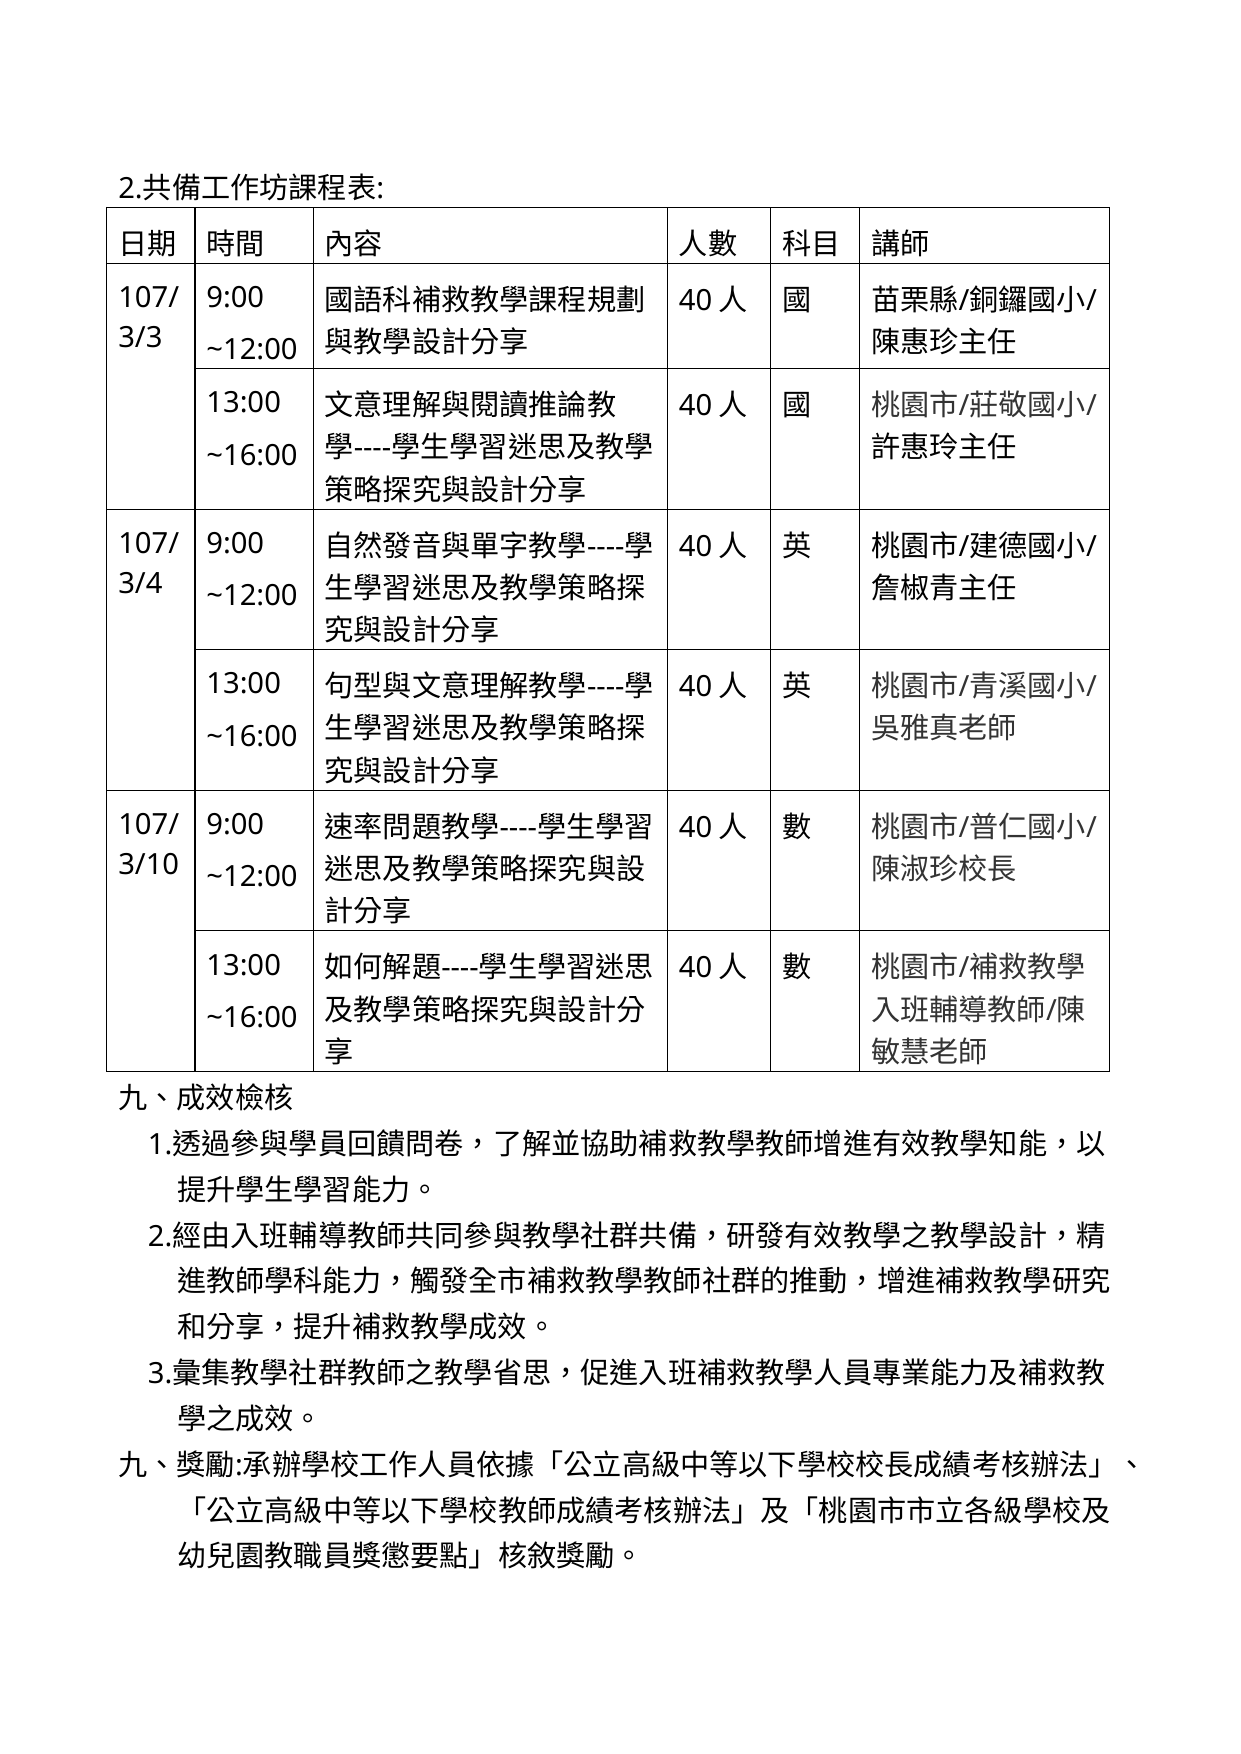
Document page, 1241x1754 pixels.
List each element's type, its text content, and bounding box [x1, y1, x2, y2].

table_cell 107/3/4 [107, 510, 194, 790]
table_cell 句型與文意理解教學----學生學習迷思及教學策略探究與設計分享 [314, 650, 667, 790]
table_header 講師 [860, 208, 1109, 263]
table_cell 文意理解與閱讀推論教學----學生學習迷思及教學策略探究與設計分享 [314, 369, 667, 509]
table_cell 40人 [668, 791, 770, 930]
table_cell 國語科補救教學課程規劃與教學設計分享 [314, 264, 667, 368]
table_cell 9:00 ~12:00 [196, 791, 313, 930]
table_cell 40人 [668, 369, 770, 509]
table_cell 桃園市/莊敬國小/許惠玲主任 [860, 369, 1109, 509]
table_header 科目 [771, 208, 859, 263]
table_cell 英 [771, 650, 859, 790]
table_cell 桃園市/普仁國小/陳淑珍校長 [860, 791, 1109, 930]
table_cell 桃園市/建德國小/詹椒青主任 [860, 510, 1109, 649]
table_cell 40人 [668, 510, 770, 649]
table_cell 速率問題教學----學生學習迷思及教學策略探究與設計分享 [314, 791, 667, 930]
text 2.共備工作坊課程表: [118, 164, 1122, 207]
table_cell 數 [771, 791, 859, 930]
table_cell 40人 [668, 931, 770, 1071]
table_cell 9:00 ~12:00 [196, 264, 313, 368]
table_cell 9:00 ~12:00 [196, 510, 313, 649]
text 1.透過參與學員回饋問卷，了解並協助補救教學教師增進有效教學知能，以提升學生學習能力。 [148, 1118, 1122, 1209]
table_cell 如何解題----學生學習迷思及教學策略探究與設計分享 [314, 931, 667, 1071]
table_cell 13:00 ~16:00 [196, 369, 313, 509]
table_cell 40人 [668, 650, 770, 790]
table_header 日期 [107, 208, 194, 263]
table_cell 英 [771, 510, 859, 649]
text 九、成效檢核 [118, 1072, 1122, 1118]
table_cell 國 [771, 369, 859, 509]
table_cell 107/3/3 [107, 264, 194, 509]
table_cell 國 [771, 264, 859, 368]
text 2.經由入班輔導教師共同參與教學社群共備，研發有效教學之教學設計，精進教師學科能力，觸發全市補救教學教師社群的推動，增進補救教學研究和分享，提升補救教學成效。 [148, 1209, 1122, 1347]
text 3.彙集教學社群教師之教學省思，促進入班補救教學人員專業能力及補救教學之成效。 [148, 1347, 1122, 1438]
table_cell 13:00 ~16:00 [196, 650, 313, 790]
table_header 人數 [668, 208, 770, 263]
table_cell 自然發音與單字教學----學生學習迷思及教學策略探究與設計分享 [314, 510, 667, 649]
table_cell 桃園市/青溪國小/吳雅真老師 [860, 650, 1109, 790]
table_cell 數 [771, 931, 859, 1071]
table_cell 40人 [668, 264, 770, 368]
table_cell 107/3/10 [107, 791, 194, 1071]
text 九、獎勵:承辦學校工作人員依據「公立高級中等以下學校校長成績考核辦法」、「公立高級中等以下學校教師成績考核辦法」及「桃園市市立各級學校及幼兒園教職員獎懲要點」核敘獎勵。 [118, 1438, 1122, 1576]
table_header 時間 [196, 208, 313, 263]
table_header 內容 [314, 208, 667, 263]
table_cell 桃園市/補救教學入班輔導教師/陳敏慧老師 [860, 931, 1109, 1071]
table_cell 13:00 ~16:00 [196, 931, 313, 1071]
table_cell 苗栗縣/銅鑼國小/陳惠珍主任 [860, 264, 1109, 368]
